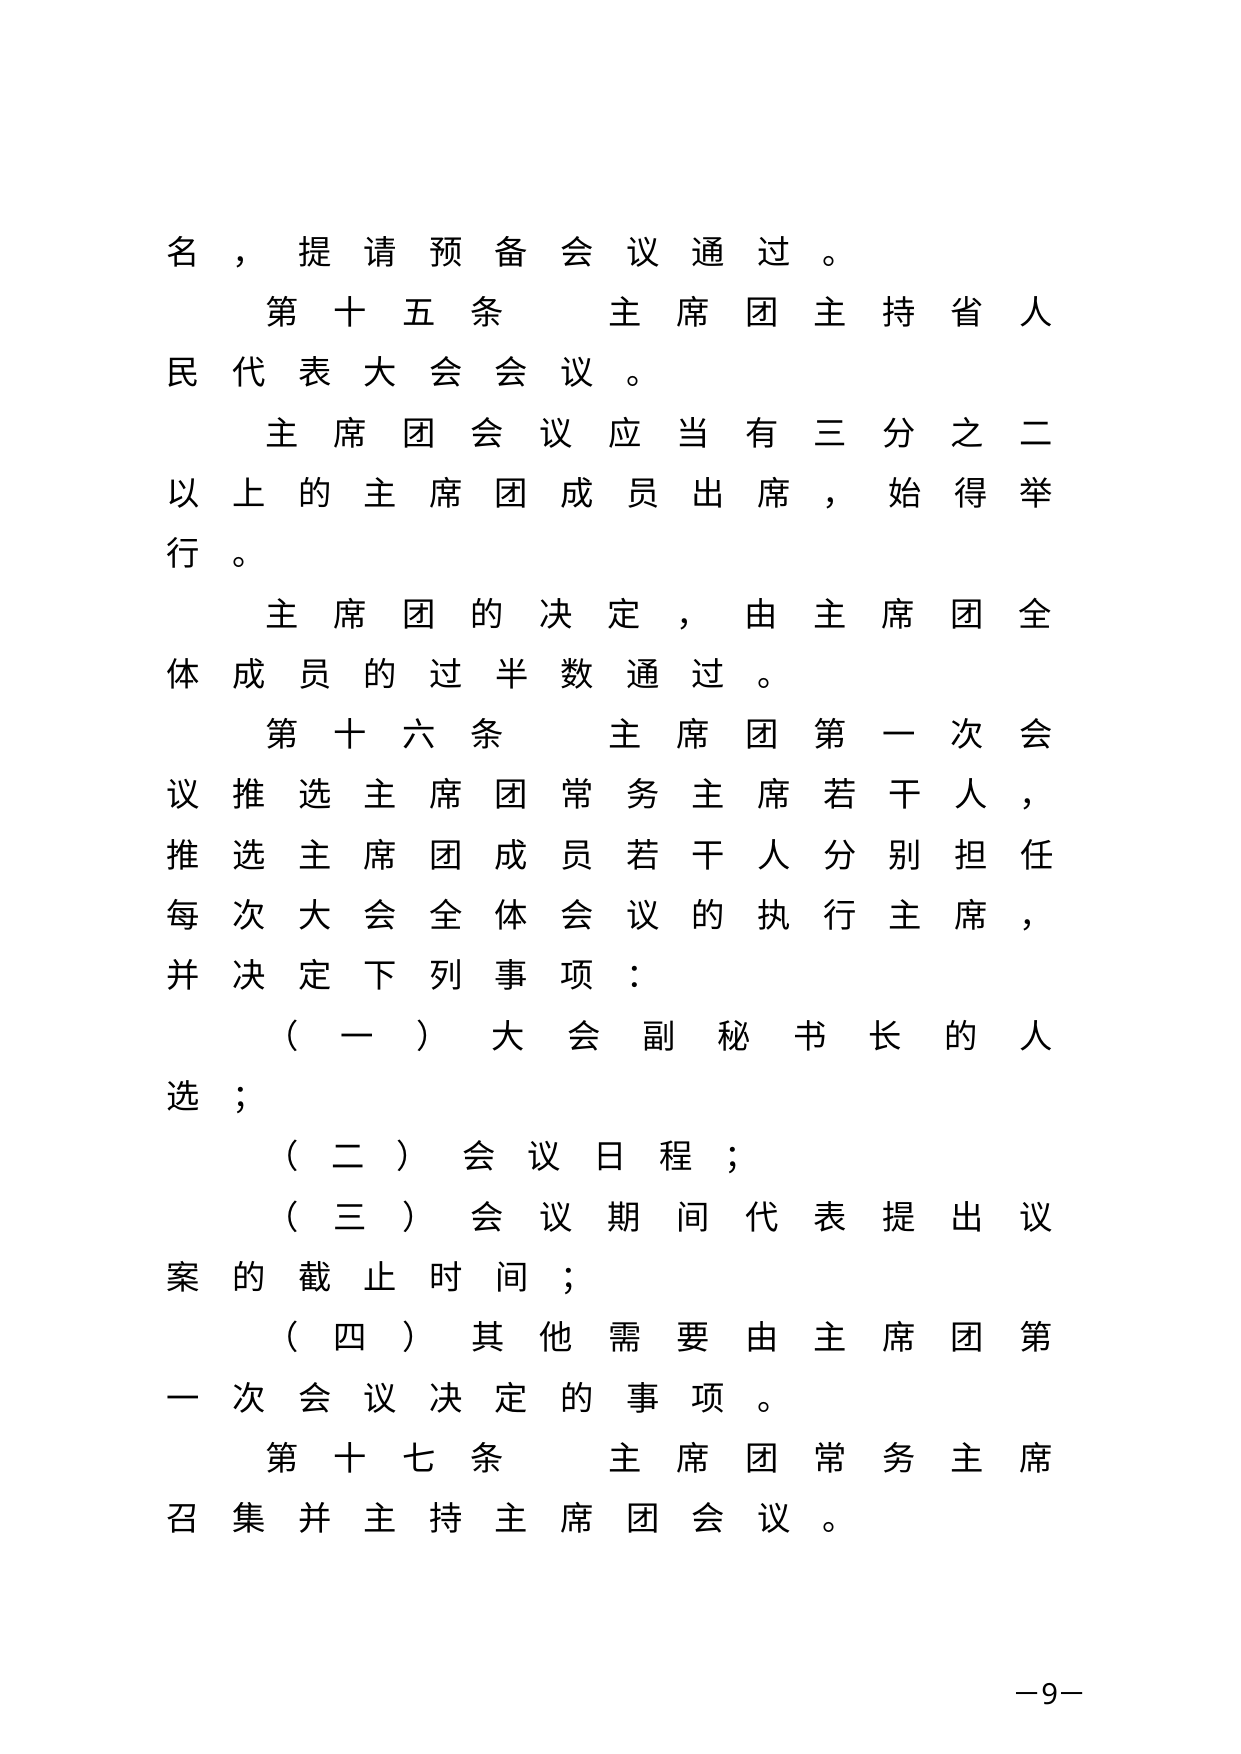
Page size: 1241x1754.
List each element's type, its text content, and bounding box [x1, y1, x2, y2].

text 第十五条 主席团主持省人民代表大会会议。 [167, 280, 1085, 400]
text （二）会议日程； [167, 1124, 1085, 1184]
text （一）大会副秘书长的人选； [167, 1003, 1085, 1124]
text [167, 219, 1085, 280]
text 第十六条 主席团第一次会议推选主席团常务主席若干人，推选主席团成员若干人分别担任每次大会全体会议的执行主席，并决定下列事项： [167, 702, 1085, 1003]
text （三）会议期间代表提出议案的截止时间； [167, 1184, 1085, 1305]
text 主席团的决定，由主席团全体成员的过半数通过。 [167, 581, 1085, 702]
text 第十七条 主席团常务主席召集并主持主席团会议。 [167, 1426, 1085, 1546]
text （四）其他需要由主席团第一次会议决定的事项。 [167, 1305, 1085, 1426]
text 主席团会议应当有三分之二以上的主席团成员出席，始得举行。 [167, 400, 1085, 581]
